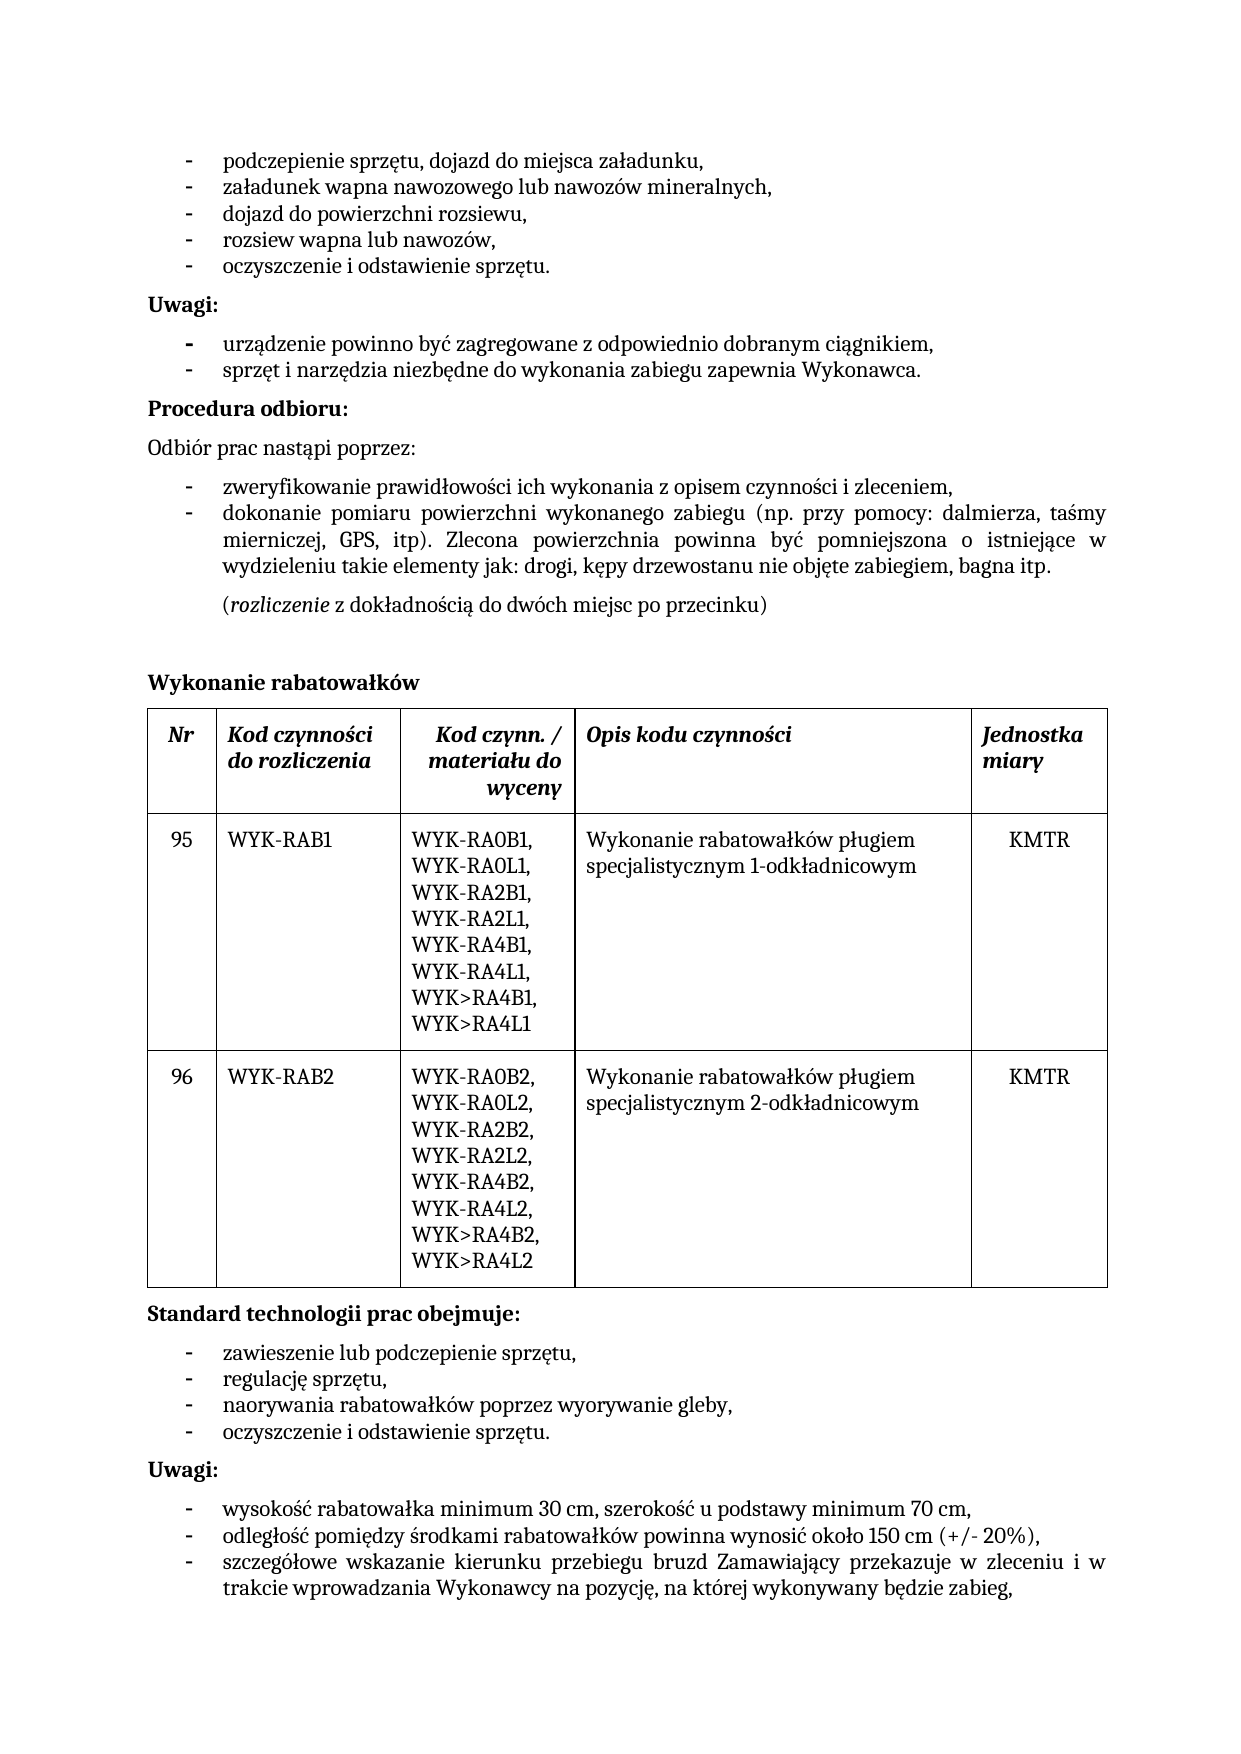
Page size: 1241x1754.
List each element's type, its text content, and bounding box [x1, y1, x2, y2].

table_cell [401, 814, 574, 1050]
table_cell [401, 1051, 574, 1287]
text Uwagi: [148, 292, 1107, 318]
list regulację sprzętu, [185, 1366, 1107, 1392]
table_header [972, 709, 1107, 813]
list wysokość rabatowałka minimum 30 cm, szerokość u podstawy minimum 70 cm, [185, 1496, 1107, 1522]
list urządzenie powinno być zagregowane z odpowiednio dobranym ciągnikiem, [185, 331, 1107, 357]
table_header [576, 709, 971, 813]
list zawieszenie lub podczepienie sprzętu, [185, 1339, 1107, 1366]
list dokonanie pomiaru powierzchni wykonanego zabiegu (np. przy pomocy: dalmierza, taśmy mierniczej, GPS, itp). Zlecona powierzchnia powinna być pomniejszona o istniejące w wydzieleniu takie elementy jak: drogi, kępy drzewostanu nie objęte zabiegiem, bagna itp. [185, 500, 1107, 579]
text Uwagi: [148, 1457, 1107, 1484]
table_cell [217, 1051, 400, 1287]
list dojazd do powierzchni rozsiewu, [185, 200, 1107, 227]
list odległość pomiędzy środkami rabatowałków powinna wynosić około 150 cm (+/- 20%), [185, 1522, 1107, 1549]
list załadunek wapna nawozowego lub nawozów mineralnych, [185, 174, 1107, 200]
text Procedura odbioru: [148, 396, 1107, 422]
text Wykonanie rabatowałków [148, 669, 1107, 696]
list szczegółowe wskazanie kierunku przebiegu bruzd Zamawiający przekazuje w zleceniu i w trakcie wprowadzania Wykonawcy na pozycję, na której wykonywany będzie zabieg, [185, 1549, 1107, 1602]
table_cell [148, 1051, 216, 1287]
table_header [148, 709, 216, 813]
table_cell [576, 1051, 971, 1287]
list sprzęt i narzędzia niezbędne do wykonania zabiegu zapewnia Wykonawca. [185, 357, 1107, 383]
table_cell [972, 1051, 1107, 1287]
list oczyszczenie i odstawienie sprzętu. [185, 253, 1107, 279]
text Standard technologii prac obejmuje: [148, 1301, 1107, 1327]
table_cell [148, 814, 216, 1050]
text Odbiór prac nastąpi poprzez: [148, 435, 1107, 461]
list naorywania rabatowałków poprzez wyorywanie gleby, [185, 1392, 1107, 1418]
list rozsiew wapna lub nawozów, [185, 227, 1107, 253]
list oczyszczenie i odstawienie sprzętu. [185, 1418, 1107, 1445]
list zweryfikowanie prawidłowości ich wykonania z opisem czynności i zleceniem, [185, 474, 1107, 500]
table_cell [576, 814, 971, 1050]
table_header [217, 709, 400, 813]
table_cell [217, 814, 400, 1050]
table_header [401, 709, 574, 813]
list podczepienie sprzętu, dojazd do miejsca załadunku, [185, 148, 1107, 174]
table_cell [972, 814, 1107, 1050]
text (rozliczenie z dokładnością do dwóch miejsc po przecinku) [148, 592, 1107, 618]
